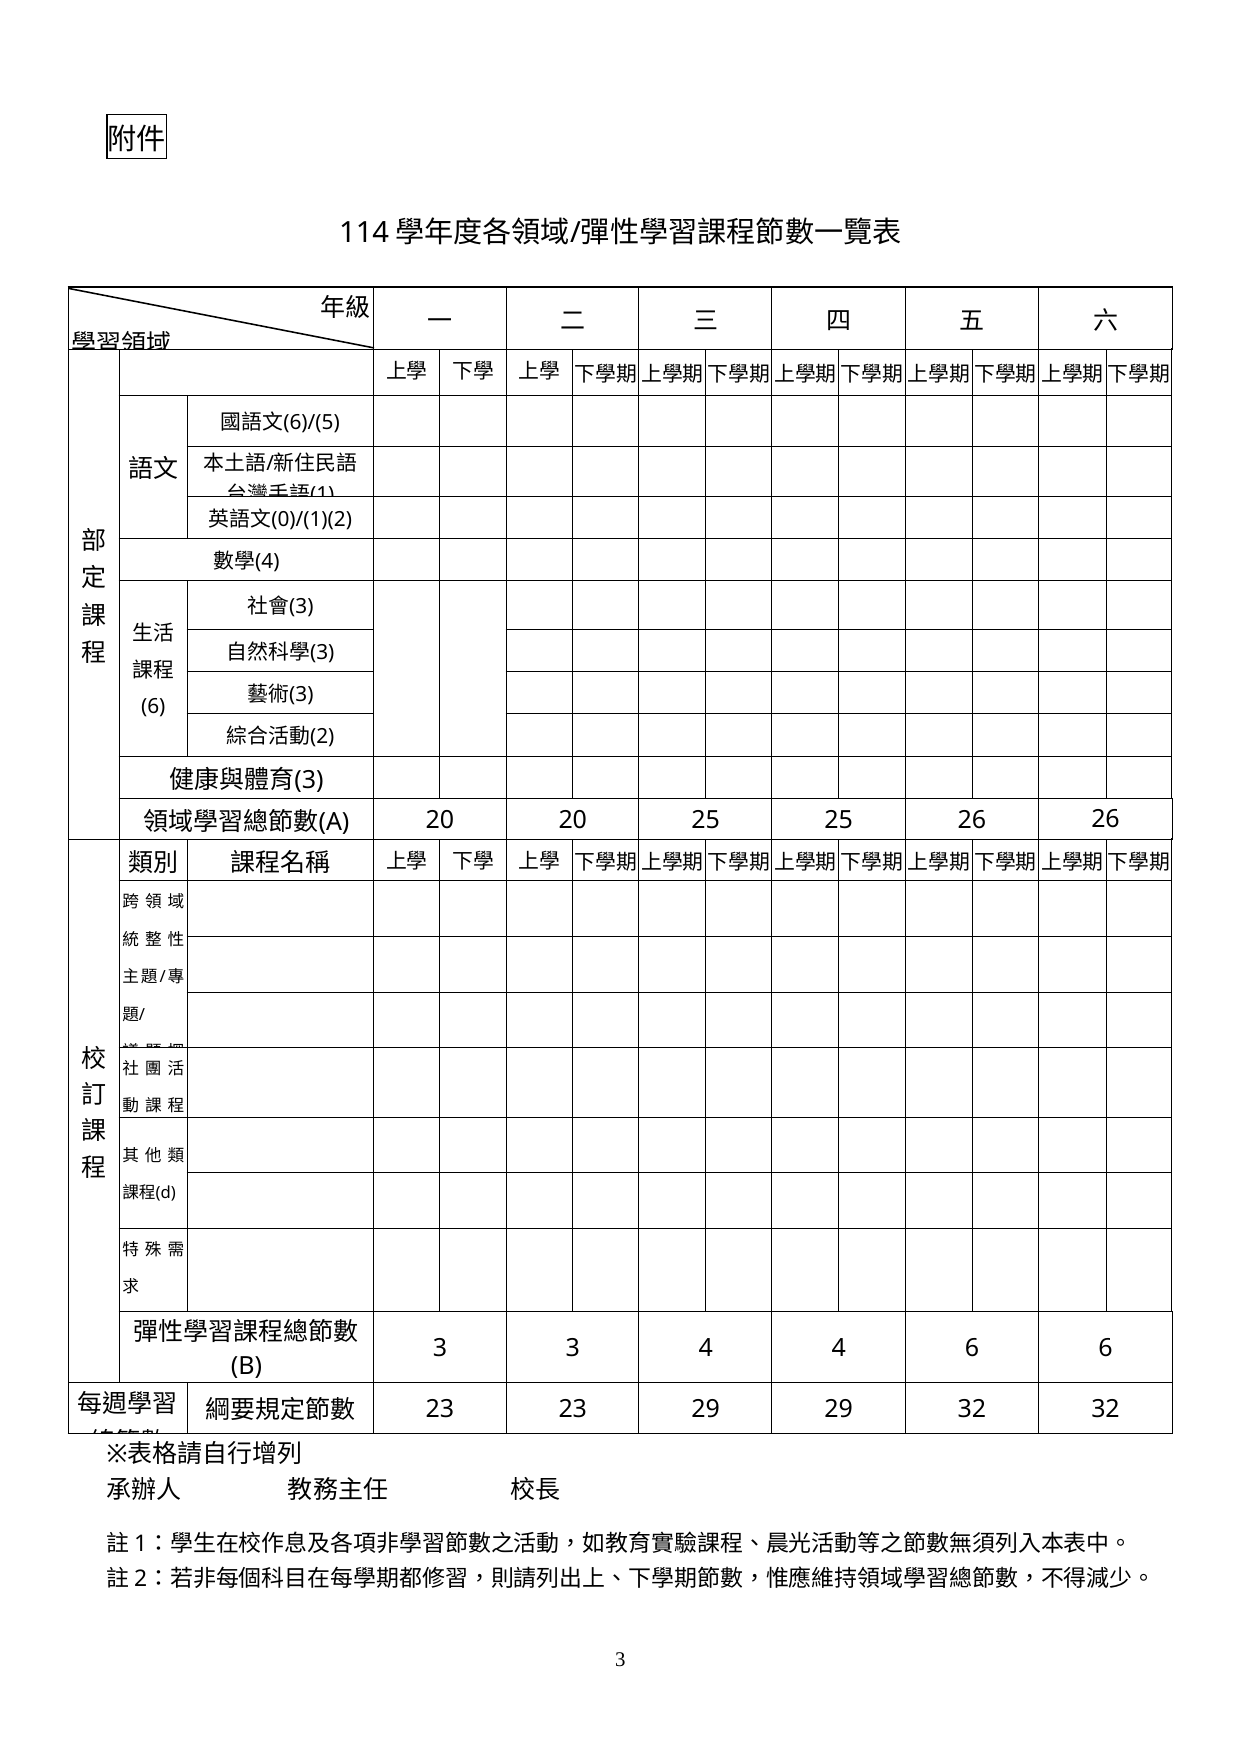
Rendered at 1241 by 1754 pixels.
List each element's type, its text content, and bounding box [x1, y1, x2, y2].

table_cell [772, 1229, 838, 1311]
table_cell 上學期 [1039, 840, 1106, 880]
table_cell 上學期 [507, 350, 572, 395]
table_cell 下學期 [573, 350, 638, 395]
table_cell [639, 1229, 705, 1311]
table_cell [839, 993, 905, 1047]
table_cell [440, 1048, 506, 1117]
table_cell 25 [639, 799, 771, 839]
table_cell [573, 881, 638, 936]
table_cell 上學期 [374, 840, 439, 880]
table_cell [1039, 937, 1106, 992]
table_cell 社團活動課程(b) [120, 1048, 187, 1117]
table_cell [906, 447, 972, 496]
table_cell [906, 539, 972, 580]
table_cell [374, 447, 439, 496]
table_cell [188, 1229, 373, 1311]
table_cell [374, 1173, 439, 1228]
table_cell [440, 757, 506, 798]
table_cell [573, 672, 638, 713]
table_header 三 [639, 288, 771, 349]
table_cell [906, 1118, 972, 1172]
table_header 二 [507, 288, 638, 349]
table_cell 下學期 [839, 350, 905, 395]
table_cell [1107, 1118, 1171, 1172]
table_cell [706, 993, 771, 1047]
table_cell [973, 497, 1038, 538]
table_cell [973, 937, 1038, 992]
table_cell [906, 993, 972, 1047]
table_cell [973, 1118, 1038, 1172]
table_cell [1039, 881, 1106, 936]
table_cell [906, 396, 972, 446]
table_cell 上學期 [639, 840, 705, 880]
table_cell 藝術(3) [188, 672, 373, 713]
table_cell 29 [639, 1383, 771, 1432]
table_cell [1107, 1048, 1171, 1117]
table_cell [973, 396, 1038, 446]
table_cell [440, 881, 506, 936]
table_cell [839, 497, 905, 538]
table_cell [772, 539, 838, 580]
table_cell 上學期 [772, 840, 838, 880]
table_cell [973, 447, 1038, 496]
table_cell [839, 539, 905, 580]
table_cell 下學期 [706, 840, 771, 880]
table_cell [639, 539, 705, 580]
table_cell [1039, 1118, 1106, 1172]
table_cell [906, 581, 972, 628]
table_cell [973, 672, 1038, 713]
table_cell [906, 757, 972, 798]
table_cell [440, 396, 506, 446]
table_cell [772, 581, 838, 628]
table_cell [1039, 497, 1106, 538]
table_cell [973, 630, 1038, 671]
table_header 六 [1039, 288, 1172, 349]
table_cell [706, 937, 771, 992]
table_cell [440, 1229, 506, 1311]
table_header 五 [906, 288, 1038, 349]
table_cell [1039, 757, 1106, 798]
table_cell 特殊需求 領域課程(c) [120, 1229, 187, 1311]
table_cell [573, 581, 638, 628]
table_cell [639, 881, 705, 936]
table_cell [973, 581, 1038, 628]
table_cell [188, 1118, 373, 1172]
table_cell [973, 757, 1038, 798]
table_cell [906, 1173, 972, 1228]
table_cell [1107, 581, 1171, 628]
table_cell [573, 757, 638, 798]
table_cell 3 [507, 1312, 638, 1382]
table_cell [906, 1229, 972, 1311]
table_cell [1039, 447, 1106, 496]
table_cell 語文 [120, 396, 187, 538]
table_cell [507, 396, 572, 446]
table_cell [1039, 714, 1106, 756]
table_cell [573, 937, 638, 992]
table_cell [772, 1118, 838, 1172]
table_cell [706, 447, 771, 496]
table_cell [906, 1048, 972, 1117]
table_cell [839, 714, 905, 756]
table_cell [839, 1173, 905, 1228]
table_cell [507, 714, 572, 756]
table_cell 社會(3) [188, 581, 373, 628]
table_cell 4 [639, 1312, 771, 1382]
table_cell [507, 497, 572, 538]
table_cell [374, 1048, 439, 1117]
table_cell [188, 881, 373, 936]
table_cell 下學期 [1107, 350, 1171, 395]
table_cell [906, 630, 972, 671]
table_cell 領域學習總節數(A) [120, 799, 373, 839]
table_cell 生活 課程(6) [120, 581, 187, 756]
table_cell 部 定 課 程 [69, 350, 119, 839]
table_header 年級 學習領域 [76, 288, 373, 346]
table_cell [374, 757, 439, 798]
table_cell [706, 1048, 771, 1117]
table_cell [973, 993, 1038, 1047]
table_cell [440, 1173, 506, 1228]
table_cell [706, 757, 771, 798]
table_cell [573, 396, 638, 446]
table_cell 上學期 [639, 350, 705, 395]
table_cell [772, 1173, 838, 1228]
table_cell [440, 447, 506, 496]
table_cell 英語文(0)/(1)(2) [188, 497, 373, 538]
table_cell 彈性學習課程總節數(B) [120, 1312, 373, 1382]
table_cell [973, 1229, 1038, 1311]
table_cell 上學期 [772, 350, 838, 395]
table_cell [440, 1118, 506, 1172]
table_cell 每週學習 總節數 (A+B) [69, 1383, 187, 1432]
table_cell [374, 539, 439, 580]
table_cell [1107, 881, 1171, 936]
table_cell [1107, 993, 1171, 1047]
table_cell [188, 1173, 373, 1228]
table_cell [706, 1118, 771, 1172]
table_cell [507, 1229, 572, 1311]
table_cell [573, 497, 638, 538]
table_cell 25 [772, 799, 905, 839]
table_cell 3 [374, 1312, 506, 1382]
table_cell [639, 447, 705, 496]
table_cell [1107, 396, 1171, 446]
table_cell [440, 993, 506, 1047]
table_cell 23 [507, 1383, 638, 1432]
table_cell [639, 630, 705, 671]
table_cell [639, 1173, 705, 1228]
table_cell [1107, 714, 1171, 756]
table_cell [1039, 581, 1106, 628]
table_cell [839, 396, 905, 446]
table_cell [507, 630, 572, 671]
table_cell [973, 881, 1038, 936]
table_cell 本土語/新住民語 台灣手語(1) [188, 447, 373, 496]
table_cell [1107, 539, 1171, 580]
table_cell [374, 881, 439, 936]
table_cell [374, 993, 439, 1047]
table_cell [839, 1229, 905, 1311]
table_cell [639, 937, 705, 992]
table_cell 課程名稱 [188, 840, 373, 880]
table_cell [374, 581, 439, 756]
table_cell [706, 581, 771, 628]
table_cell [839, 672, 905, 713]
table_cell [906, 497, 972, 538]
table_cell [639, 672, 705, 713]
table_cell [1107, 1229, 1171, 1311]
table_cell [772, 1048, 838, 1117]
table_cell [839, 937, 905, 992]
text 承辦人 教務主任 校長 [106, 1470, 1134, 1506]
table_cell [706, 672, 771, 713]
table_cell [639, 396, 705, 446]
table_cell [639, 993, 705, 1047]
table_cell [188, 1048, 373, 1117]
table_cell [573, 1048, 638, 1117]
table_cell [839, 1118, 905, 1172]
table_cell [1039, 630, 1106, 671]
table_cell [507, 1118, 572, 1172]
table_cell [839, 581, 905, 628]
table_cell 下學期 [839, 840, 905, 880]
table_cell 校 訂 課 程 [69, 840, 119, 1382]
table_cell [839, 630, 905, 671]
table_cell 下學期 [973, 350, 1038, 395]
table_cell [772, 757, 838, 798]
table_cell [440, 539, 506, 580]
table_cell [639, 497, 705, 538]
table_cell 健康與體育(3) [120, 757, 373, 798]
table_cell [1039, 1173, 1106, 1228]
table_cell [573, 630, 638, 671]
table_cell [374, 1229, 439, 1311]
table_cell [507, 881, 572, 936]
table_cell [573, 714, 638, 756]
table_cell [1107, 497, 1171, 538]
table_cell [374, 1118, 439, 1172]
table_cell [839, 447, 905, 496]
table_cell [573, 1118, 638, 1172]
table_cell 綱要規定節數 [188, 1383, 373, 1432]
table_cell [1107, 1173, 1171, 1228]
table_cell [772, 714, 838, 756]
table_cell 上學期 [507, 840, 572, 880]
table_cell [772, 447, 838, 496]
table_cell 下學期 [573, 840, 638, 880]
table_cell [973, 1048, 1038, 1117]
text 註1：學生在校作息及各項非學習節數之活動，如教育實驗課程、晨光活動等之節數無須列入本表中。 [106, 1525, 1134, 1558]
table_cell [188, 993, 373, 1047]
table_cell [507, 672, 572, 713]
table_cell [706, 630, 771, 671]
table_cell [706, 881, 771, 936]
table_cell 20 [507, 799, 638, 839]
table_cell [507, 757, 572, 798]
table_cell [639, 581, 705, 628]
text 114學年度各領域/彈性學習課程節數一覽表 [106, 193, 1134, 268]
table_cell 32 [1039, 1383, 1172, 1432]
table_cell [706, 714, 771, 756]
table_cell [906, 937, 972, 992]
table_cell 其他類課程(d) [120, 1118, 187, 1228]
table_cell 綜合活動(2) [188, 714, 373, 756]
table_cell 下學期 [973, 840, 1038, 880]
table_cell [440, 581, 506, 756]
table_cell [1107, 447, 1171, 496]
table_cell 26 [906, 799, 1038, 839]
table_cell [507, 1048, 572, 1117]
table_cell [573, 1229, 638, 1311]
table_cell [639, 757, 705, 798]
table_cell 下學期 [1107, 840, 1171, 880]
table_cell 數學(4) [120, 539, 373, 580]
table_cell 6 [906, 1312, 1038, 1382]
table_cell [706, 1229, 771, 1311]
table_cell [573, 1173, 638, 1228]
table_cell 6 [1039, 1312, 1172, 1382]
table_cell 上學期 [906, 350, 972, 395]
table_cell [374, 497, 439, 538]
table_header 四 [772, 288, 905, 349]
table_cell [906, 714, 972, 756]
table_cell [188, 937, 373, 992]
table_cell [1039, 1048, 1106, 1117]
table_cell [507, 447, 572, 496]
table_cell [839, 757, 905, 798]
table_cell [839, 881, 905, 936]
table_cell 跨領域統整性主題/專題/ 議題探究課程(a) [120, 881, 187, 1047]
table_cell 29 [772, 1383, 905, 1432]
table_cell [374, 396, 439, 446]
table_cell [906, 672, 972, 713]
table_cell [706, 497, 771, 538]
table_cell 下學期 [706, 350, 771, 395]
table_cell 下學期 [440, 350, 506, 395]
table_cell [706, 396, 771, 446]
table_cell [1039, 396, 1106, 446]
table_cell [772, 937, 838, 992]
table_cell 上學期 [374, 350, 439, 395]
table_cell [1039, 993, 1106, 1047]
table_cell [507, 581, 572, 628]
table_cell [906, 881, 972, 936]
table_cell [374, 937, 439, 992]
table_cell [573, 993, 638, 1047]
table_cell [772, 881, 838, 936]
table_cell 下學期 [440, 840, 506, 880]
text 註2：若非每個科目在每學期都修習，則請列出上、下學期節數，惟應維持領域學習總節數，不得減少。 [106, 1558, 1134, 1596]
table_cell [573, 447, 638, 496]
table_cell 自然科學(3) [188, 630, 373, 671]
table_cell [772, 396, 838, 446]
table_cell [1039, 672, 1106, 713]
table_cell [120, 350, 373, 395]
table_cell [772, 497, 838, 538]
table_cell 4 [772, 1312, 905, 1382]
table_header 一 [374, 288, 506, 349]
table_cell [573, 539, 638, 580]
table_cell 類別 [120, 840, 187, 880]
table_cell [440, 937, 506, 992]
table_cell [507, 937, 572, 992]
table_cell [507, 993, 572, 1047]
table_cell [1107, 757, 1171, 798]
table_cell [973, 714, 1038, 756]
table_cell [772, 630, 838, 671]
table_cell [839, 1048, 905, 1117]
table_cell [772, 672, 838, 713]
table_cell [1039, 1229, 1106, 1311]
table_cell 上學期 [1039, 350, 1106, 395]
table_cell [1107, 672, 1171, 713]
table_cell [1039, 539, 1106, 580]
table_cell 上學期 [906, 840, 972, 880]
table_cell 23 [374, 1383, 506, 1432]
table_cell [706, 1173, 771, 1228]
text ※表格請自行增列 [106, 1434, 1134, 1470]
table_cell [1107, 630, 1171, 671]
table_cell [639, 1118, 705, 1172]
table_cell 20 [374, 799, 506, 839]
table_cell [507, 1173, 572, 1228]
table_cell [639, 1048, 705, 1117]
table_cell [639, 714, 705, 756]
table_cell 32 [906, 1383, 1038, 1432]
table_cell [440, 497, 506, 538]
table_cell [507, 539, 572, 580]
table_cell [772, 993, 838, 1047]
table_cell 26 [1039, 799, 1172, 839]
table_cell [973, 1173, 1038, 1228]
table_cell [706, 539, 771, 580]
table_header 年級 學習領域 [69, 290, 370, 349]
table_cell 國語文(6)/(5) [188, 396, 373, 446]
table_cell [973, 539, 1038, 580]
text 附件 [106, 99, 1134, 174]
table_cell [1107, 937, 1171, 992]
